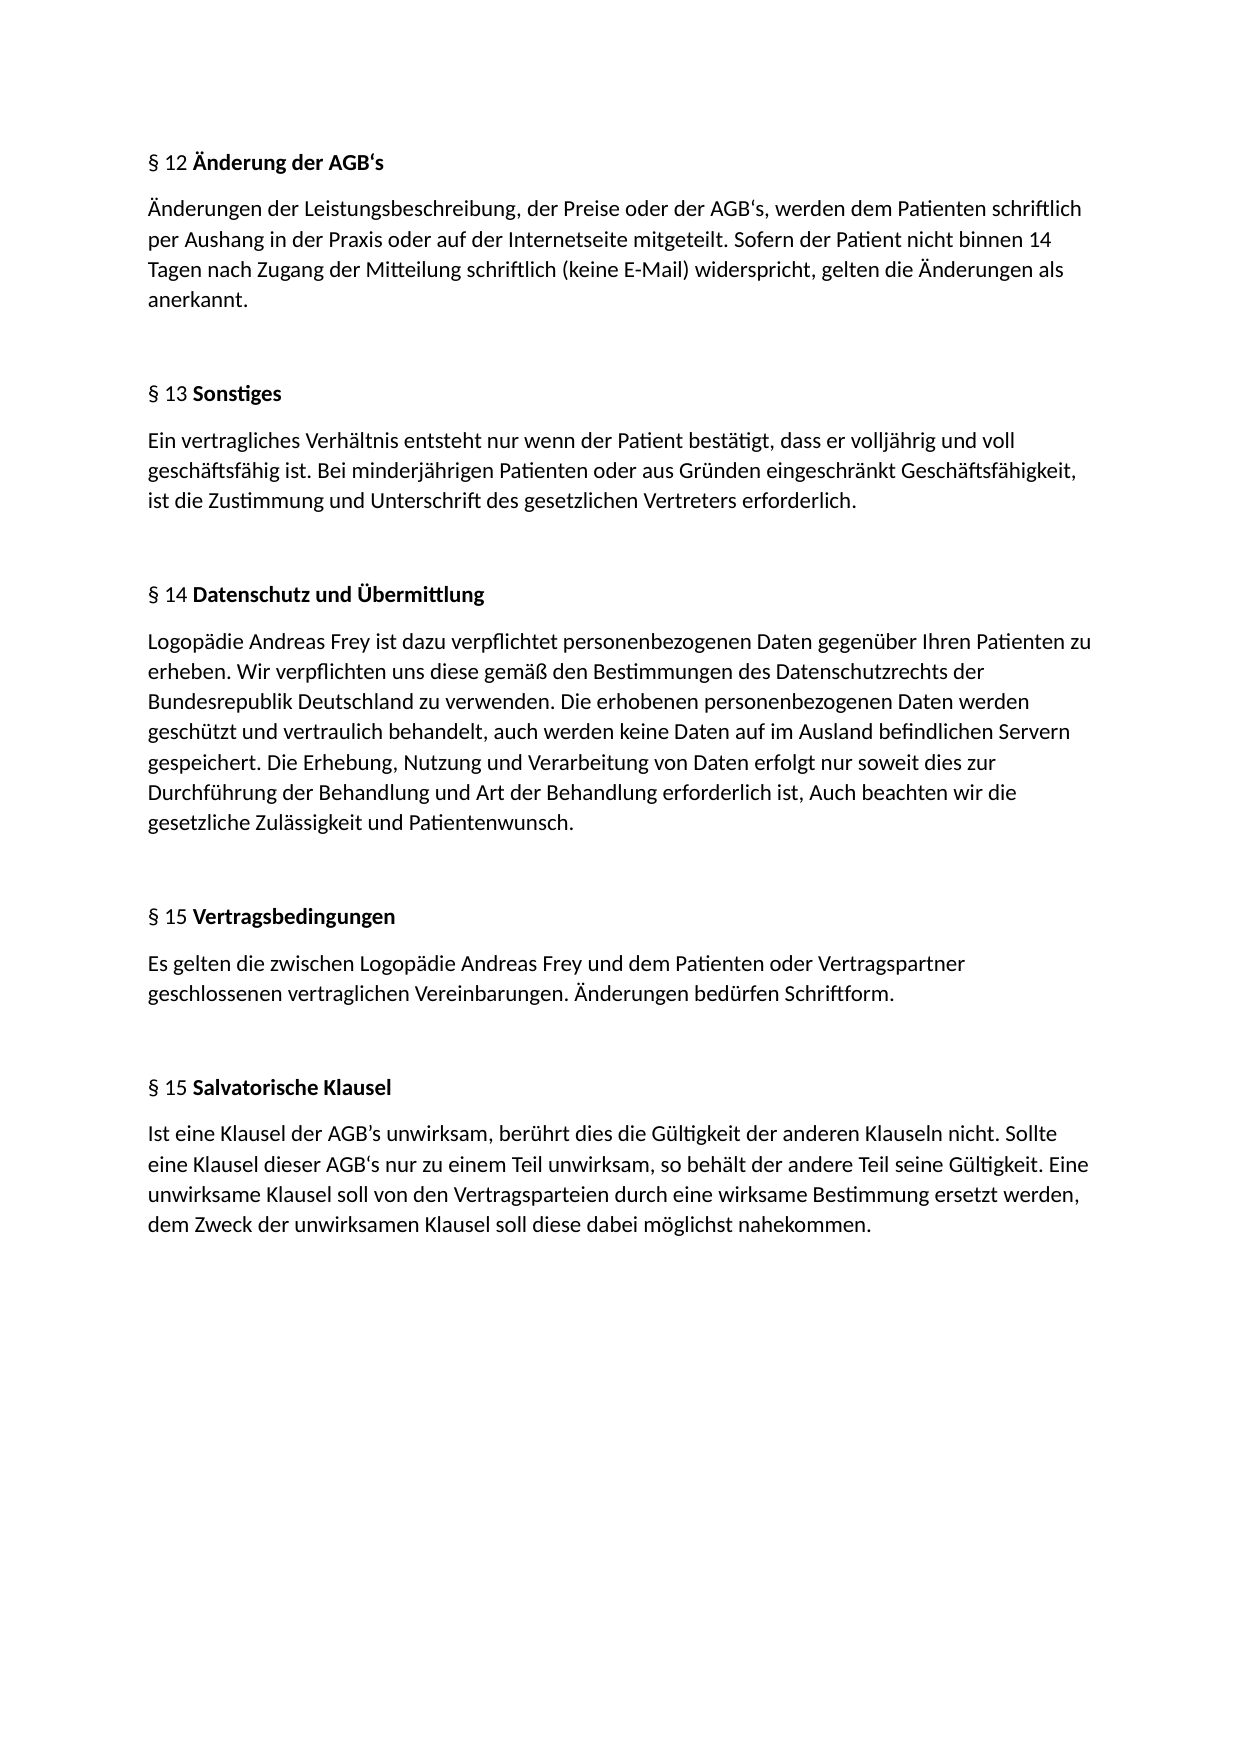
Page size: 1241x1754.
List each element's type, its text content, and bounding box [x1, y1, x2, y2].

text Ist eine Klausel der AGB’s unwirksam, berührt dies die Gültigkeit der anderen Klauseln nicht. Sollte eine Klausel dieser AGB‘s nur zu einem Teil unwirksam, so behält der andere Teil seine Gültigkeit. Eine unwirksame Klausel soll von den Vertragsparteien durch eine wirksame Bestimmung ersetzt werden, dem Zweck der unwirksamen Klausel soll diese dabei möglichst nahekommen. [148, 1119, 1093, 1238]
text § 15 Vertragsbedingungen [148, 902, 1093, 930]
text Logopädie Andreas Frey ist dazu verpflichtet personenbezogenen Daten gegenüber Ihren Patienten zu erheben. Wir verpflichten uns diese gemäß den Bestimmungen des Datenschutzrechts der Bundesrepublik Deutschland zu verwenden. Die erhobenen personenbezogenen Daten werden geschützt und vertraulich behandelt, auch werden keine Daten auf im Ausland befindlichen Servern gespeichert. Die Erhebung, Nutzung und Verarbeitung von Daten erfolgt nur soweit dies zur Durchführung der Behandlung und Art der Behandlung erforderlich ist, Auch beachten wir die gesetzliche Zulässigkeit und Patientenwunsch. [148, 627, 1093, 836]
text § 13 Sonstiges [148, 379, 1093, 407]
text Ein vertragliches Verhältnis entsteht nur wenn der Patient bestätigt, dass er volljährig und voll geschäftsfähig ist. Bei minderjährigen Patienten oder aus Gründen eingeschränkt Geschäftsfähigkeit, ist die Zustimmung und Unterschrift des gesetzlichen Vertreters erforderlich. [148, 426, 1093, 514]
text § 15 Salvatorische Klausel [148, 1073, 1093, 1101]
text § 14 Datenschutz und Übermittlung [148, 580, 1093, 608]
text Änderungen der Leistungsbeschreibung, der Preise oder der AGB‘s, werden dem Patienten schriftlich per Aushang in der Praxis oder auf der Internetseite mitgeteilt. Sofern der Patient nicht binnen 14 Tagen nach Zugang der Mitteilung schriftlich (keine E-Mail) widerspricht, gelten die Änderungen als anerkannt. [148, 194, 1093, 313]
text § 12 Änderung der AGB‘s [148, 148, 1093, 176]
text Es gelten die zwischen Logopädie Andreas Frey und dem Patienten oder Vertragspartner geschlossenen vertraglichen Vereinbarungen. Änderungen bedürfen Schriftform. [148, 949, 1093, 1007]
